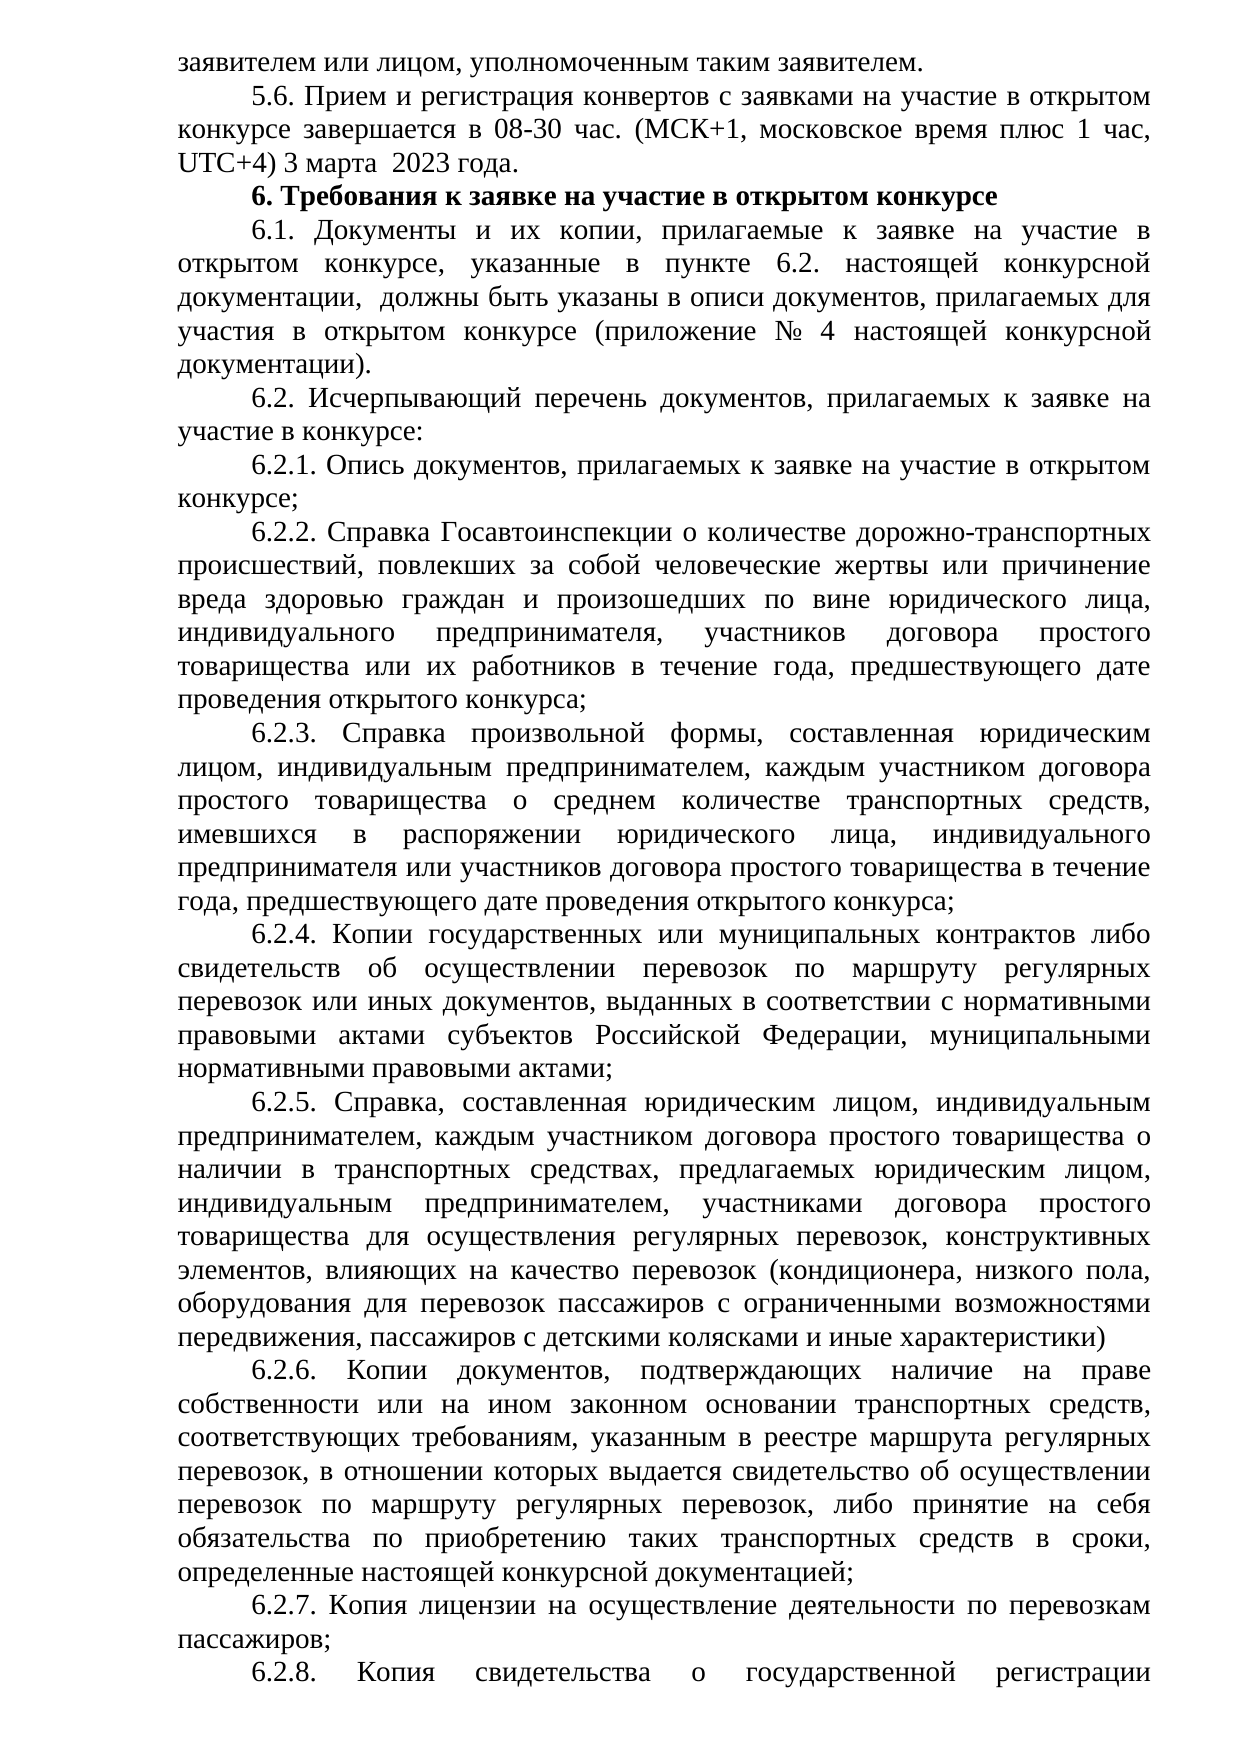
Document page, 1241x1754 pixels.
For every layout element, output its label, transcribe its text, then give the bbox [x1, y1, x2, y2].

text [177, 44, 1152, 78]
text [177, 1654, 1152, 1688]
text 6.2.7. Копия лицензии на осуществление деятельности по перевозкам пассажиров; [177, 1587, 1152, 1654]
text 6. Требования к заявке на участие в открытом конкурсе [177, 178, 1152, 212]
text 6.1. Документы и их копии, прилагаемые к заявке на участие в открытом конкурсе, указанные в пункте 6.2. настоящей конкурсной документации, должны быть указаны в описи документов, прилагаемых для участия в открытом конкурсе (приложение № 4 настоящей конкурсной документации). [177, 212, 1152, 380]
text 6.2.3. Справка произвольной формы, составленная юридическим лицом, индивидуальным предпринимателем, каждым участником договора простого товарищества о среднем количестве транспортных средств, имевшихся в распоряжении юридического лица, индивидуального предпринимателя или участников договора простого товарищества в течение года, предшествующего дате проведения открытого конкурса; [177, 715, 1152, 916]
text 6.2.1. Опись документов, прилагаемых к заявке на участие в открытом конкурсе; [177, 447, 1152, 514]
text 5.6. Прием и регистрация конвертов с заявками на участие в открытом конкурсе завершается в 08-30 час. (МСК+1, московское время плюс 1 час, UTC+4) 3 марта 2023 года. [177, 78, 1152, 178]
text 6.2. Исчерпывающий перечень документов, прилагаемых к заявке на участие в конкурсе: [177, 380, 1152, 447]
text 6.2.5. Справка, составленная юридическим лицом, индивидуальным предпринимателем, каждым участником договора простого товарищества о наличии в транспортных средствах, предлагаемых юридическим лицом, индивидуальным предпринимателем, участниками договора простого товарищества для осуществления регулярных перевозок, конструктивных элементов, влияющих на качество перевозок (кондиционера, низкого пола, оборудования для перевозок пассажиров с ограниченными возможностями передвижения, пассажиров с детскими колясками и иные характеристики) [177, 1084, 1152, 1352]
text 6.2.2. Справка Госавтоинспекции о количестве дорожно-транспортных происшествий, повлекших за собой человеческие жертвы или причинение вреда здоровью граждан и произошедших по вине юридического лица, индивидуального предпринимателя, участников договора простого товарищества или их работников в течение года, предшествующего дате проведения открытого конкурса; [177, 514, 1152, 715]
text 6.2.4. Копии государственных или муниципальных контрактов либо свидетельств об осуществлении перевозок по маршруту регулярных перевозок или иных документов, выданных в соответствии с нормативными правовыми актами субъектов Российской Федерации, муниципальными нормативными правовыми актами; [177, 916, 1152, 1084]
text 6.2.6. Копии документов, подтверждающих наличие на праве собственности или на ином законном основании транспортных средств, соответствующих требованиям, указанным в реестре маршрута регулярных перевозок, в отношении которых выдается свидетельство об осуществлении перевозок по маршруту регулярных перевозок, либо принятие на себя обязательства по приобретению таких транспортных средств в сроки, определенные настоящей конкурсной документацией; [177, 1352, 1152, 1587]
